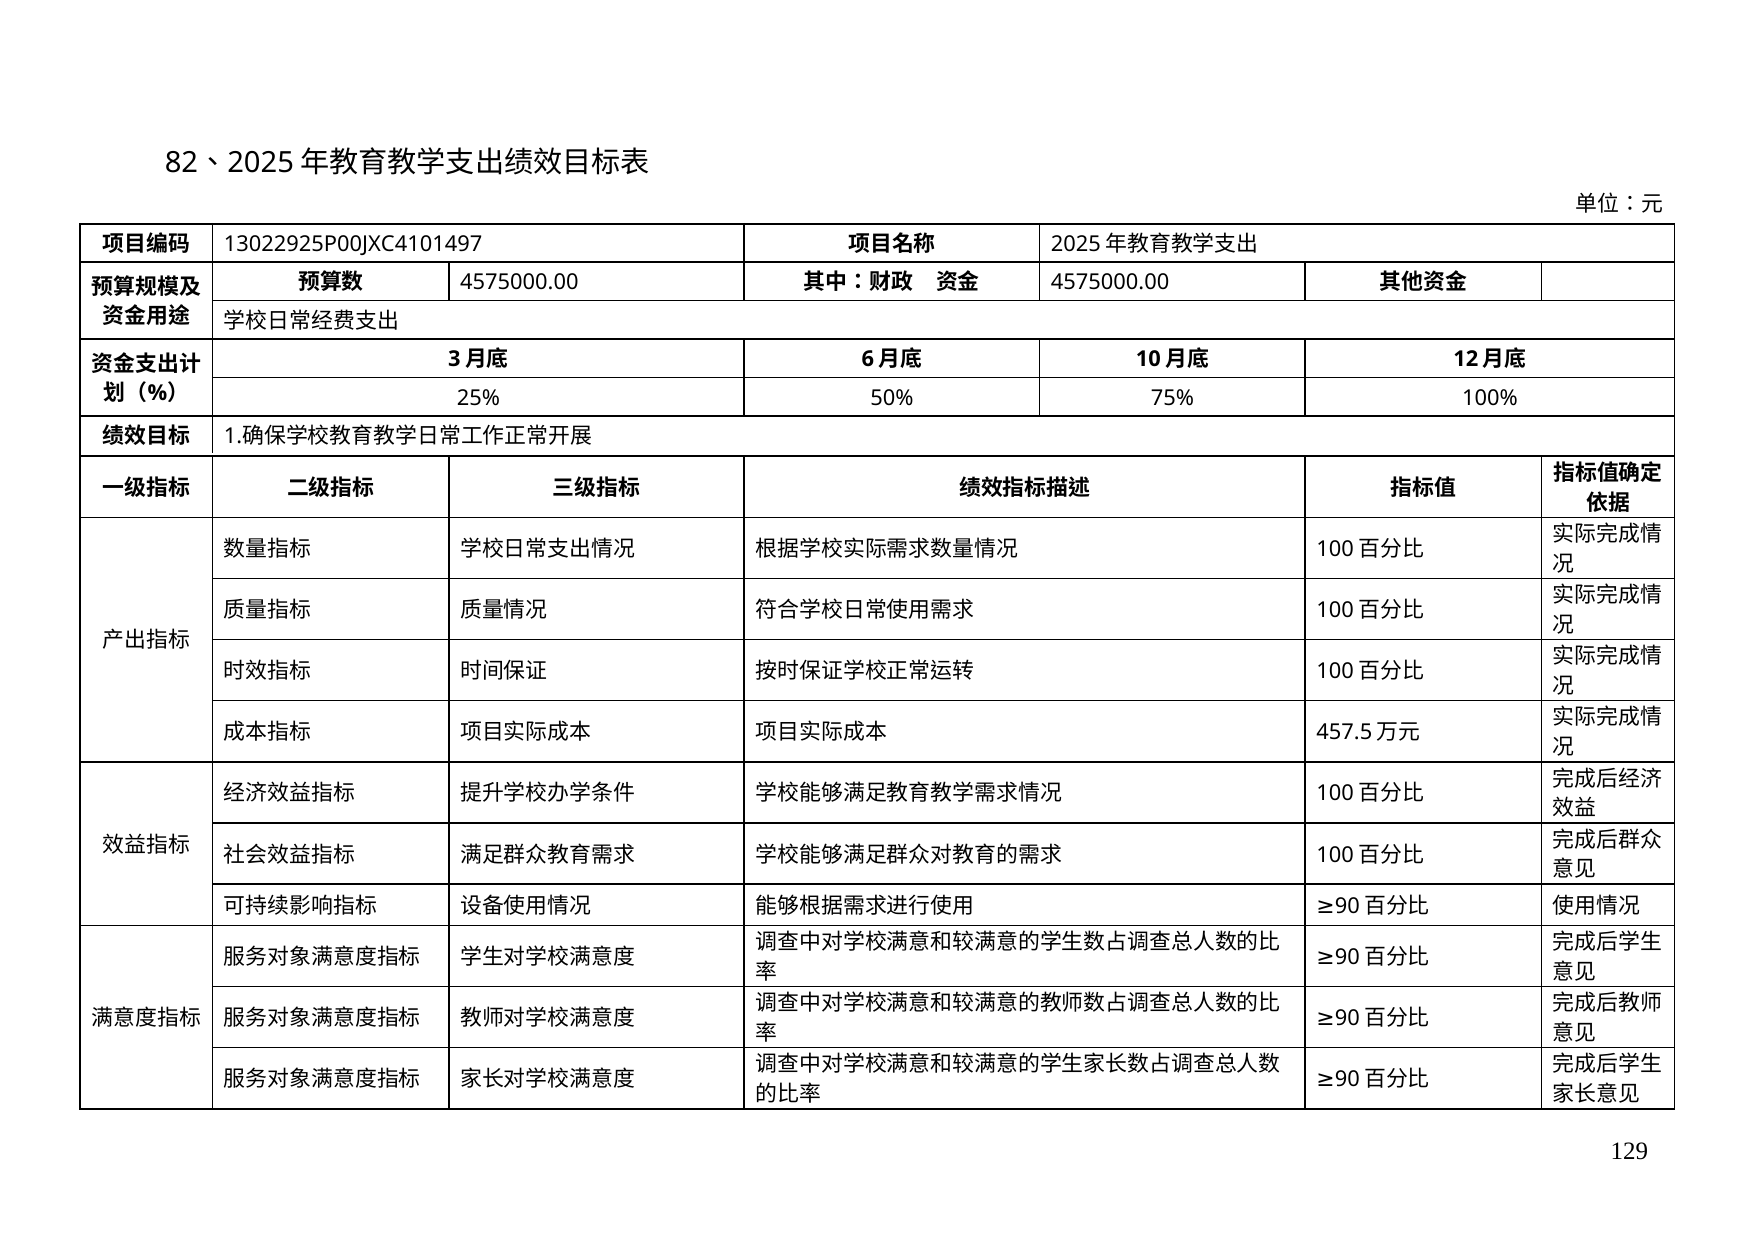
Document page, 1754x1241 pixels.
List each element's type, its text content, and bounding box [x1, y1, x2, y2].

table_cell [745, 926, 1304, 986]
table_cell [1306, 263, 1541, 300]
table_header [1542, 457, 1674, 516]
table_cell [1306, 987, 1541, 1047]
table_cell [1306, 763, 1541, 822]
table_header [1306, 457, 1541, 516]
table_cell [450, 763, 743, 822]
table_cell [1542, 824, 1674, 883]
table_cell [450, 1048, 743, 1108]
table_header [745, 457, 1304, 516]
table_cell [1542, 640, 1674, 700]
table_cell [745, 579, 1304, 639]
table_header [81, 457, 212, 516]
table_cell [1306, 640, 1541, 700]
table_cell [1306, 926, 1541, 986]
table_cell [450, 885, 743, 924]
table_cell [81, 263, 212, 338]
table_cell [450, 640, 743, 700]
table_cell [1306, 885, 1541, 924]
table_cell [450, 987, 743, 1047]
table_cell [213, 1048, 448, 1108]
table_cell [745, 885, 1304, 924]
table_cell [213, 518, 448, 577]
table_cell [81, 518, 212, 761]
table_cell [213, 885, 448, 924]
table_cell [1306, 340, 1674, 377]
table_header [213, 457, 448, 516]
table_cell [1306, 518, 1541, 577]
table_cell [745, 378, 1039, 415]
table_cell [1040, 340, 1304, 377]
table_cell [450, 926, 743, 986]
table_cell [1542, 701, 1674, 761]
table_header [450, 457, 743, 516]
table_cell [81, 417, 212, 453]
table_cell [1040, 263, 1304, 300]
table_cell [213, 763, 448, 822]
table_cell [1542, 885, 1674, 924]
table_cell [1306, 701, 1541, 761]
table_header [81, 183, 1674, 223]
text 82、2025年教育教学支出绩效目标表 [106, 142, 1648, 181]
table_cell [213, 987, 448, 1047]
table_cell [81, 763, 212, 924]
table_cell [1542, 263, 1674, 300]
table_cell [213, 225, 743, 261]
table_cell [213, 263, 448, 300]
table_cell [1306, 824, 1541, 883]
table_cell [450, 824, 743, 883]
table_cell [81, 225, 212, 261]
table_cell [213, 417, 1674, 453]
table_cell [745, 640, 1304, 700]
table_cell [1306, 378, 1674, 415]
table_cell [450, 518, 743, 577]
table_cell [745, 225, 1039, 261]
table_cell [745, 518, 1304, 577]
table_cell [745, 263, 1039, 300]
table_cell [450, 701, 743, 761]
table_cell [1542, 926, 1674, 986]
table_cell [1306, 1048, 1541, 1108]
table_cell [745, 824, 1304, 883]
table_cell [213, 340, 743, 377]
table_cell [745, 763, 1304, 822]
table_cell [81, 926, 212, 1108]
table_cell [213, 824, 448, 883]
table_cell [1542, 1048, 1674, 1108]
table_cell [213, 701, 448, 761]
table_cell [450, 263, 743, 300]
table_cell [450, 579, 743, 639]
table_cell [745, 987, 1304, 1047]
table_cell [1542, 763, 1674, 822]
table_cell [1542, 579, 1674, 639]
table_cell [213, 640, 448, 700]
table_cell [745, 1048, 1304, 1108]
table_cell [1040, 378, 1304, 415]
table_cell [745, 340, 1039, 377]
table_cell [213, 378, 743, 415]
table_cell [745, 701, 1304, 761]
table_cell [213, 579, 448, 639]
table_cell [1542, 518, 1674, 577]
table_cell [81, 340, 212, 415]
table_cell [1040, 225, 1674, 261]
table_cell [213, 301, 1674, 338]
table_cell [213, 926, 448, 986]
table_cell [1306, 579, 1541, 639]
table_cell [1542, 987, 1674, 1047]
